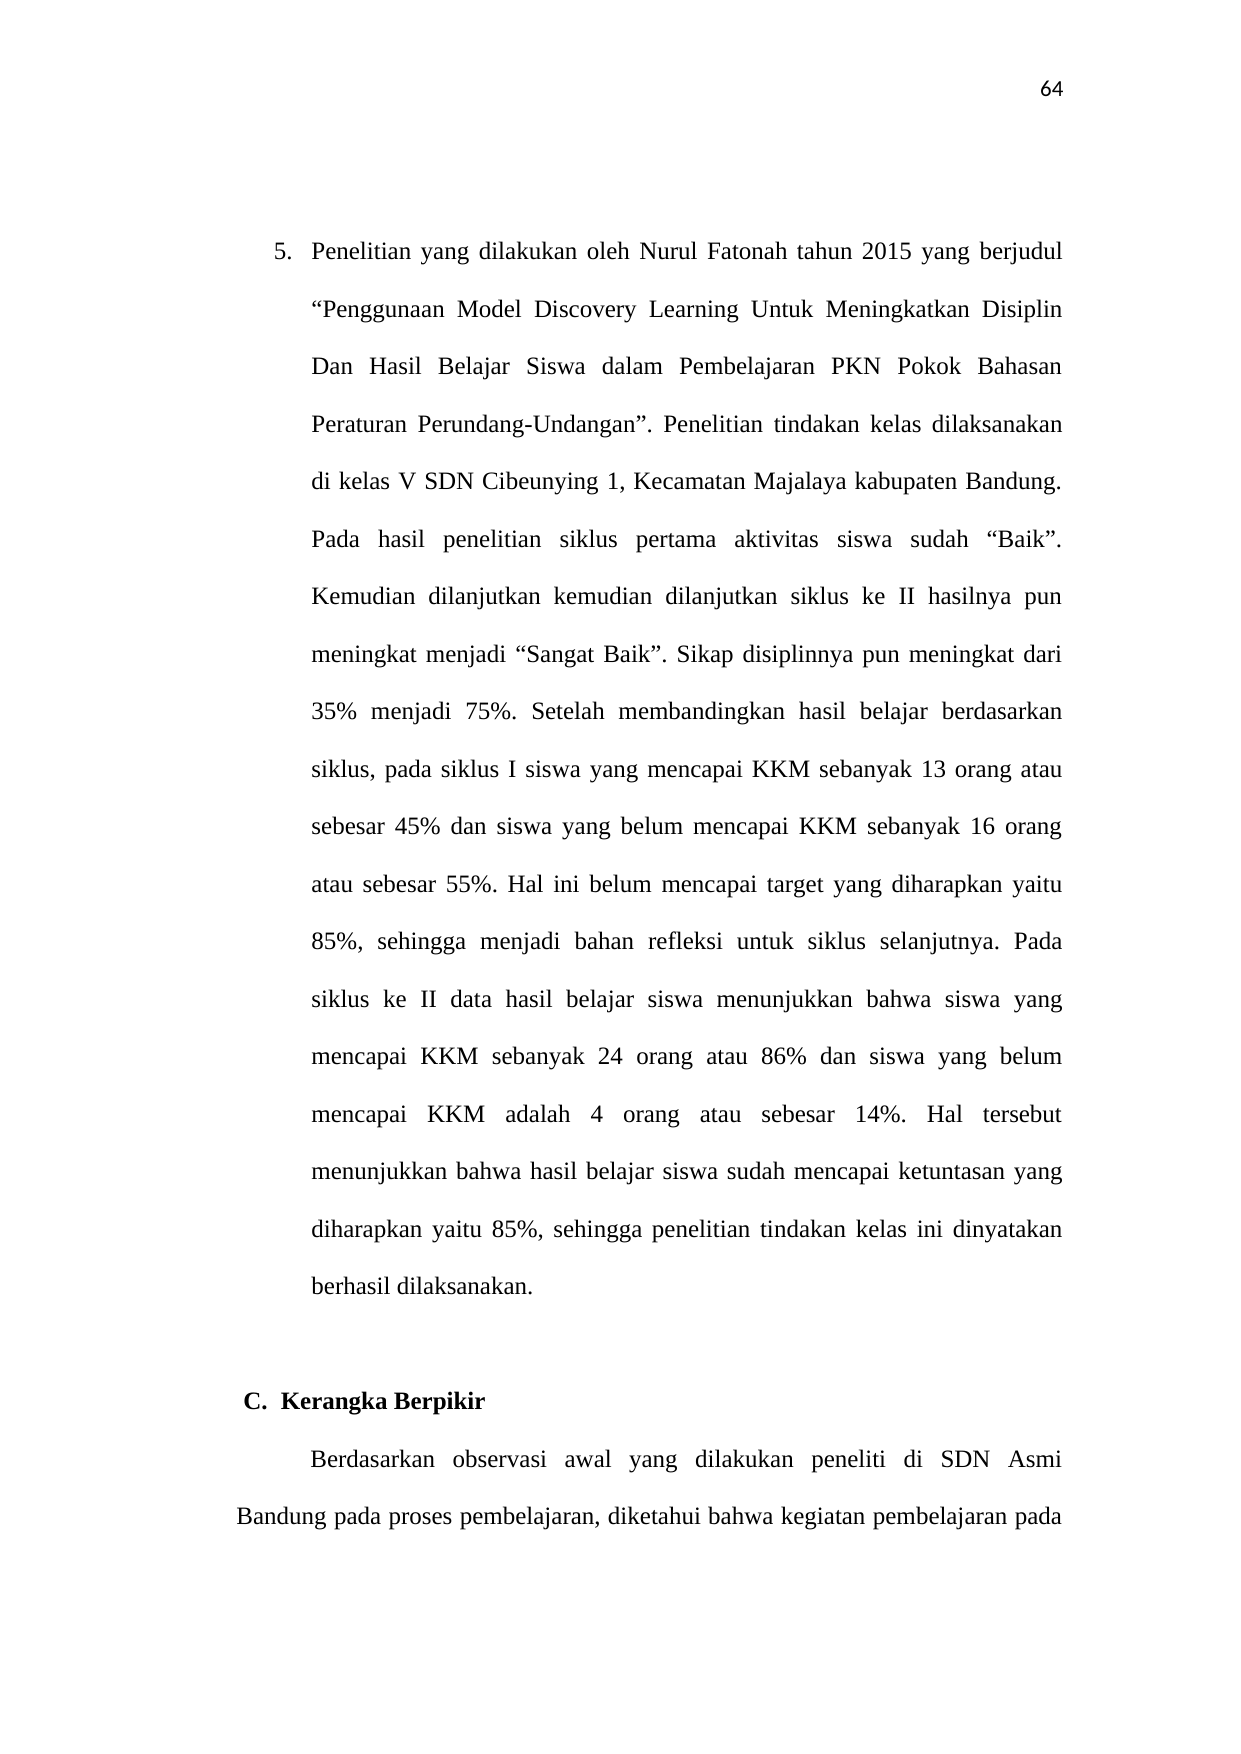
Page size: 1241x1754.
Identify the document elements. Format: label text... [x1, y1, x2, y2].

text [236, 1444, 1063, 1530]
list Kerangka Berpikir [243, 1386, 1063, 1415]
list Penelitian yang dilakukan oleh Nurul Fatonah tahun 2015 yang berjudul “Penggunaan Model Discovery Learning Untuk Meningkatkan Disiplin Dan Hasil Belajar Siswa dalam Pembelajaran PKN Pokok Bahasan Peraturan Perundang-Undangan”. Penelitian tindakan kelas dilaksanakan di kelas V SDN Cibeunying 1, Kecamatan Majalaya kabupaten Bandung. Pada hasil penelitian siklus pertama aktivitas siswa sudah “Baik”. Kemudian dilanjutkan kemudian dilanjutkan siklus ke II hasilnya pun meningkat menjadi “Sangat Baik”. Sikap disiplinnya pun meningkat dari 35% menjadi 75%. Setelah membandingkan hasil belajar berdasarkan siklus, pada siklus I siswa yang mencapai KKM sebanyak 13 orang atau sebesar 45% dan siswa yang belum mencapai KKM sebanyak 16 orang atau sebesar 55%. Hal ini belum mencapai target yang diharapkan yaitu 85%, sehingga menjadi bahan refleksi untuk siklus selanjutnya. Pada siklus ke II data hasil belajar siswa menunjukkan bahwa siswa yang mencapai KKM sebanyak 24 orang atau 86% dan siswa yang belum mencapai KKM adalah 4 orang atau sebesar 14%. Hal tersebut menunjukkan bahwa hasil belajar siswa sudah mencapai ketuntasan yang diharapkan yaitu 85%, sehingga penelitian tindakan kelas ini dinyatakan berhasil dilaksanakan. [274, 236, 1063, 1300]
